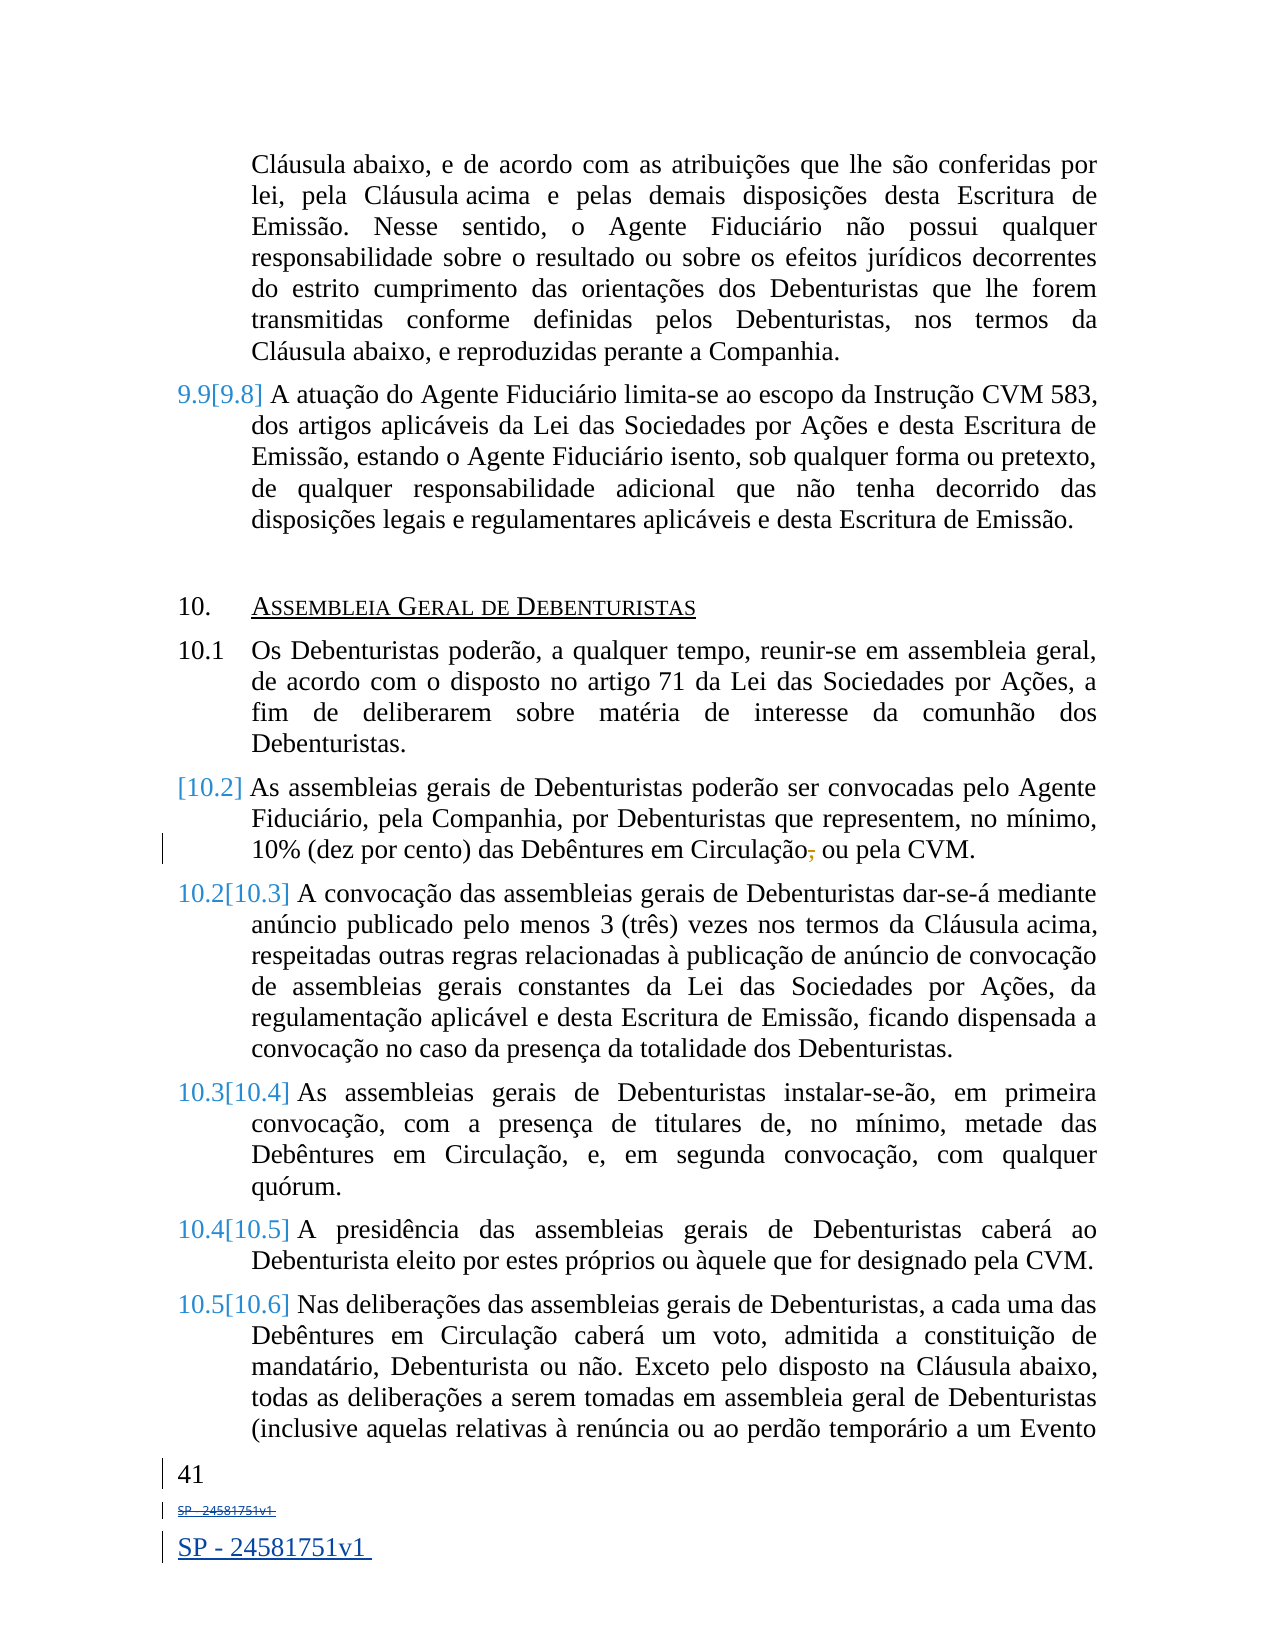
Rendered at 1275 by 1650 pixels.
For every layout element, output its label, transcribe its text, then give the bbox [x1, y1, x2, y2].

list Os Debenturistas poderão, a qualquer tempo, reunir-se em assembleia geral, de acordo com o disposto no artigo 71 da Lei das Sociedades por Ações, a fim de deliberarem sobre matéria de interesse da comunhão dos Debenturistas. [177, 634, 1098, 758]
list As assembleias gerais de Debenturistas instalar-se-ão, em primeira convocação, com a presença de titulares de, no mínimo, metade das Debêntures em Circulação, e, em segunda convocação, com qualquer quórum. [177, 1076, 1098, 1201]
list As assembleias gerais de Debenturistas poderão ser convocadas pelo Agente Fiduciário, pela Companhia, por Debenturistas que representem, no mínimo, 10% (dez por cento) das Debêntures em Circulação ou pela CVM. [177, 771, 1098, 864]
list Assembleia Geral de Debenturistas [177, 590, 1098, 621]
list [177, 148, 1098, 366]
list A convocação das assembleias gerais de Debenturistas dar-se-á mediante anúncio publicado pelo menos 3 (três) vezes nos termos da Cláusula 7.26 acima, respeitadas outras regras relacionadas à publicação de anúncio de convocação de assembleias gerais constantes da Lei das Sociedades por Ações, da regulamentação aplicável e desta Escritura de Emissão, ficando dispensada a convocação no caso da presença da totalidade dos Debenturistas. [177, 877, 1098, 1064]
list A presidência das assembleias gerais de Debenturistas caberá ao Debenturista eleito por estes próprios ou àquele que for designado pela CVM. [177, 1213, 1098, 1276]
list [177, 1288, 1098, 1444]
list A atuação do Agente Fiduciário limita-se ao escopo da Instrução CVM 583, dos artigos aplicáveis da Lei das Sociedades por Ações e desta Escritura de Emissão, estando o Agente Fiduciário isento, sob qualquer forma ou pretexto, de qualquer responsabilidade adicional que não tenha decorrido das disposições legais e regulamentares aplicáveis e desta Escritura de Emissão. [177, 378, 1098, 534]
